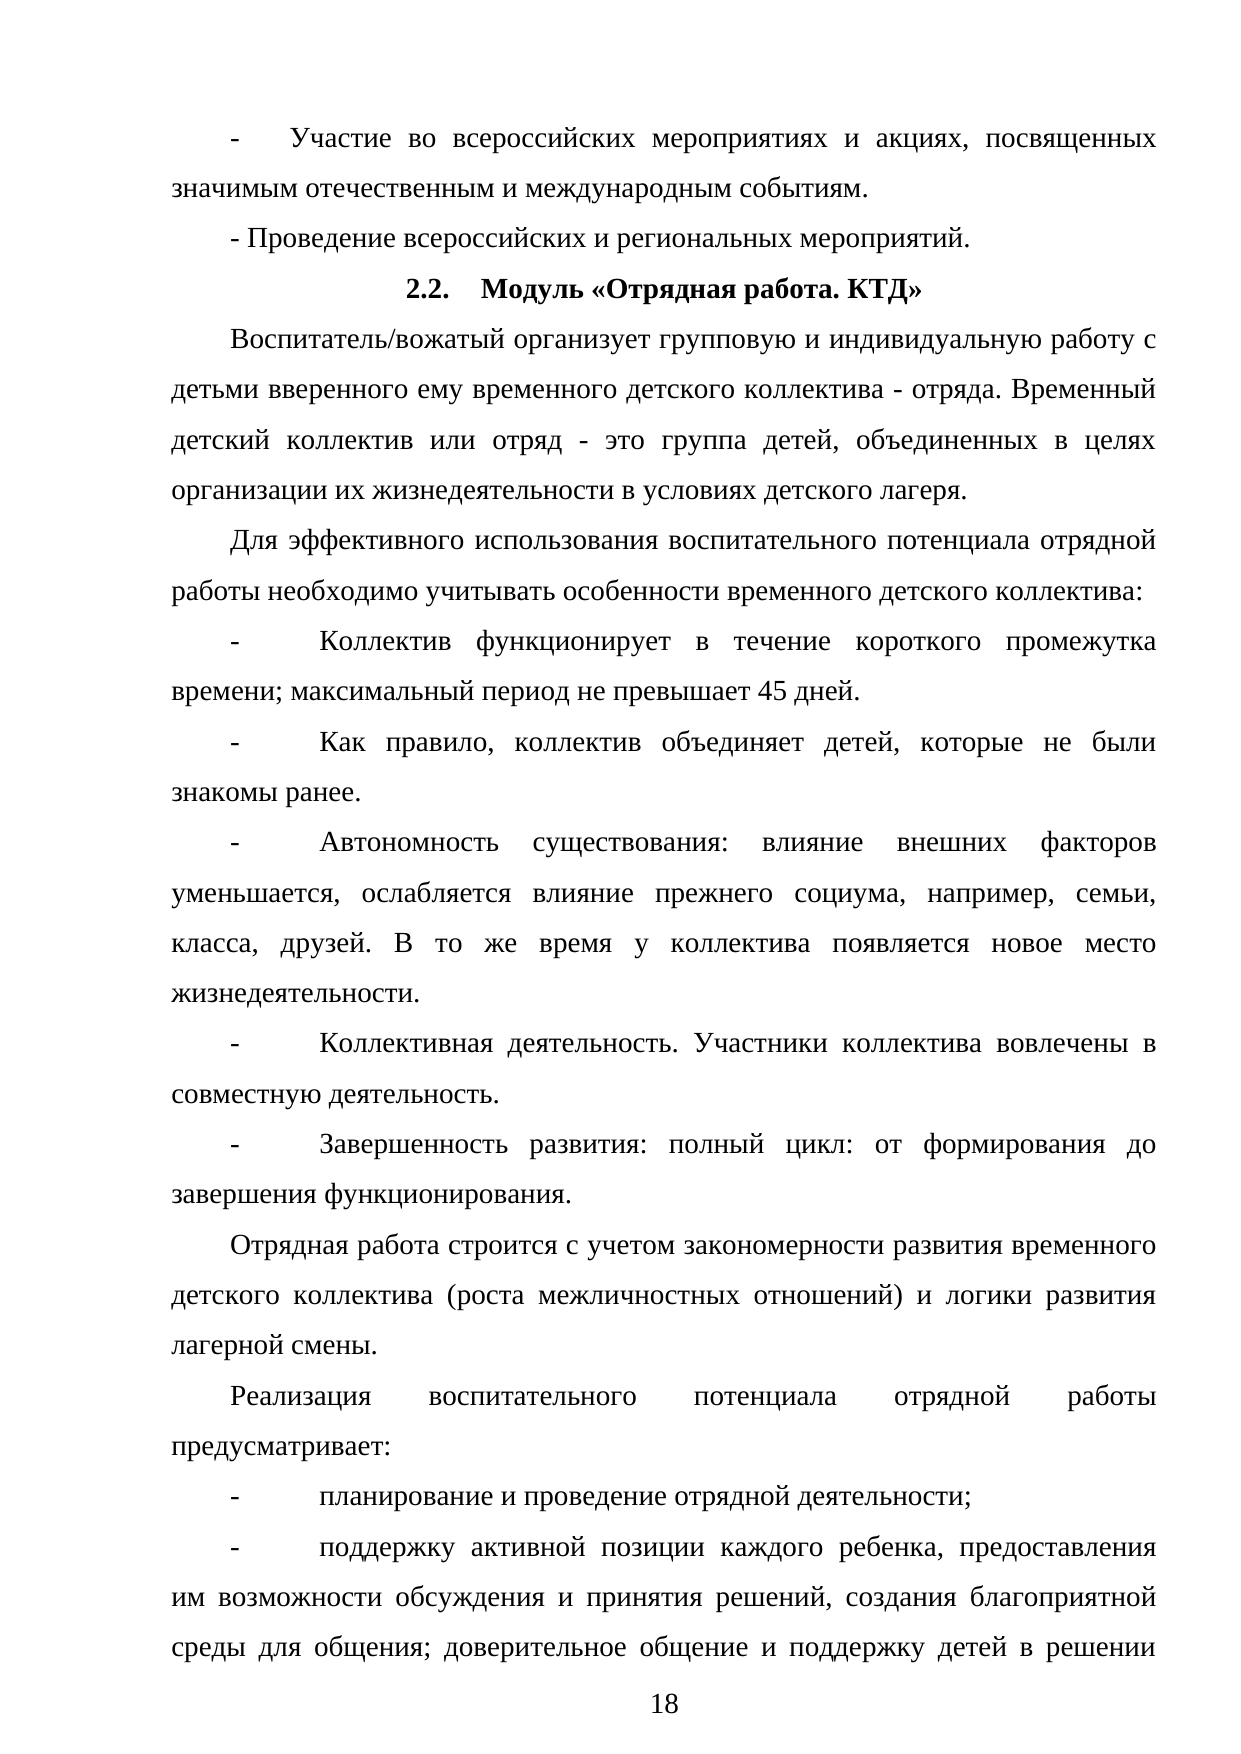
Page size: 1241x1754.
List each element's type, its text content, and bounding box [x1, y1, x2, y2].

list Модуль «Отрядная работа. КТД» [171, 271, 1157, 304]
text Для эффективного использования воспитательного потенциала отрядной работы необходимо учитывать особенности временного детского коллектива: [171, 522, 1157, 606]
text Реализация воспитательного потенциала отрядной работы предусматривает: [171, 1378, 1157, 1462]
text Воспитатель/вожатый организует групповую и индивидуальную работу с детьми вверенного ему временного детского коллектива - отряда. Временный детский коллектив или отряд - это группа детей, объединенных в целях организации их жизнедеятельности в условиях детского лагеря. [171, 321, 1157, 506]
list Участие во всероссийских мероприятиях и акциях, посвященных значимым отечественным и международным событиям. [171, 120, 1157, 204]
list Коллективная деятельность. Участники коллектива вовлечены в совместную деятельность. [171, 1026, 1157, 1109]
list планирование и проведение отрядной деятельности; [171, 1478, 1157, 1512]
list Завершенность развития: полный цикл: от формирования до завершения функционирования. [171, 1126, 1157, 1210]
list Как правило, коллектив объединяет детей, которые не были знакомы ранее. [171, 724, 1157, 808]
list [171, 1529, 1157, 1663]
list Коллектив функционирует в течение короткого промежутка времени; максимальный период не превышает 45 дней. [171, 623, 1157, 707]
list Автономность существования: влияние внешних факторов уменьшается, ослабляется влияние прежнего социума, например, семьи, класса, друзей. В то же время у коллектива появляется новое место жизнедеятельности. [171, 824, 1157, 1009]
text - Проведение всероссийских и региональных мероприятий. [171, 221, 1157, 254]
text Отрядная работа строится с учетом закономерности развития временного детского коллектива (роста межличностных отношений) и логики развития лагерной смены. [171, 1227, 1157, 1361]
